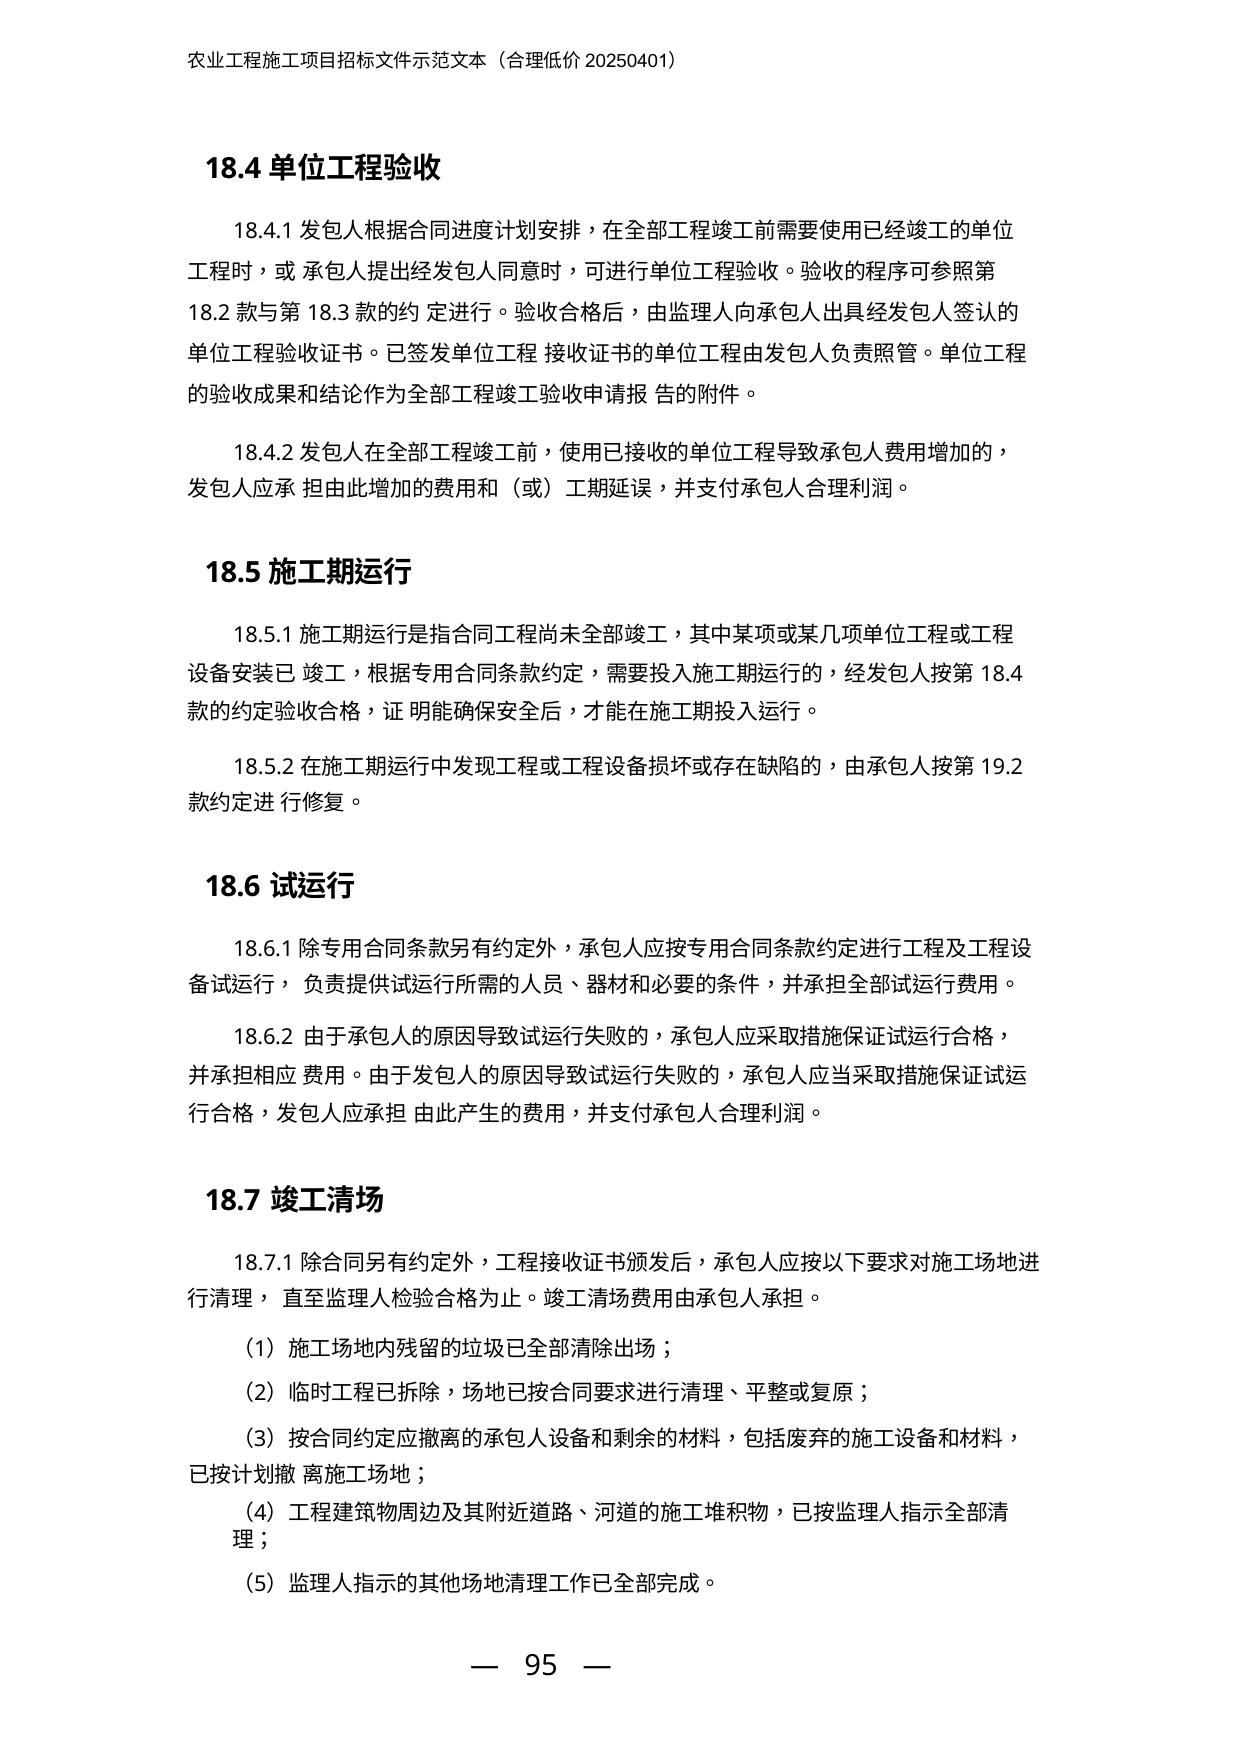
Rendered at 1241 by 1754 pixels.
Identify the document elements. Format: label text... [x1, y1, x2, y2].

text 18.4.1 发包人根据合同进度计划安排，在全部工程竣工前需要使用已经竣工的单位工程时，或 承包人提出经发包人同意时，可进行单位工程验收。验收的程序可参照第 18.2 款与第 18.3 款的约 定进行。验收合格后，由监理人向承包人出具经发包人签认的单位工程验收证书。已签发单位工程 接收证书的单位工程由发包人负责照管。单位工程的验收成果和结论作为全部工程竣工验收申请报 告的附件。 [187, 215, 1036, 409]
text 18.4.2 发包人在全部工程竣工前，使用已接收的单位工程导致承包人费用增加的，发包人应承 担由此增加的费用和（或）工期延误，并支付承包人合理利润。 [188, 437, 1036, 503]
text 18.4 单位工程验收 [204, 150, 1053, 186]
text 18.5.1 施工期运行是指合同工程尚未全部竣工，其中某项或某几项单位工程或工程设备安装已 竣工，根据专用合同条款约定，需要投入施工期运行的，经发包人按第 18.4 款的约定验收合格，证 明能确保安全后，才能在施工期投入运行。 [188, 619, 1036, 726]
text （5）监理人指示的其他场地清理工作已全部完成。 [232, 1570, 1053, 1597]
text 18.7.1 除合同另有约定外，工程接收证书颁发后，承包人应按以下要求对施工场地进行清理， 直至监理人检验合格为止。竣工清场费用由承包人承担。 [188, 1247, 1041, 1312]
text （1）施工场地内残留的垃圾已全部清除出场； [232, 1335, 1053, 1362]
text （3）按合同约定应撤离的承包人设备和剩余的材料，包括废弃的施工设备和材料，已按计划撤 离施工场地； [188, 1423, 1035, 1488]
text 18.7 竣工清场 [204, 1181, 1053, 1217]
text （4）工程建筑物周边及其附近道路、河道的施工堆积物，已按监理人指示全部清理； [232, 1499, 1053, 1553]
text （2）临时工程已拆除，场地已按合同要求进行清理、平整或复原； [232, 1379, 1053, 1406]
text 18.6.2 由于承包人的原因导致试运行失败的，承包人应采取措施保证试运行合格，并承担相应 费用。由于发包人的原因导致试运行失败的，承包人应当采取措施保证试运行合格，发包人应承担 由此产生的费用，并支付承包人合理利润。 [189, 1021, 1036, 1128]
text 18.6.1 除专用合同条款另有约定外，承包人应按专用合同条款约定进行工程及工程设备试运行， 负责提供试运行所需的人员、器材和必要的条件，并承担全部试运行费用。 [188, 933, 1053, 999]
text 18.6 试运行 [204, 867, 1053, 904]
text 18.5.2 在施工期运行中发现工程或工程设备损坏或存在缺陷的，由承包人按第 19.2 款约定进 行修复。 [188, 751, 1036, 817]
text 18.5 施工期运行 [204, 553, 1053, 590]
